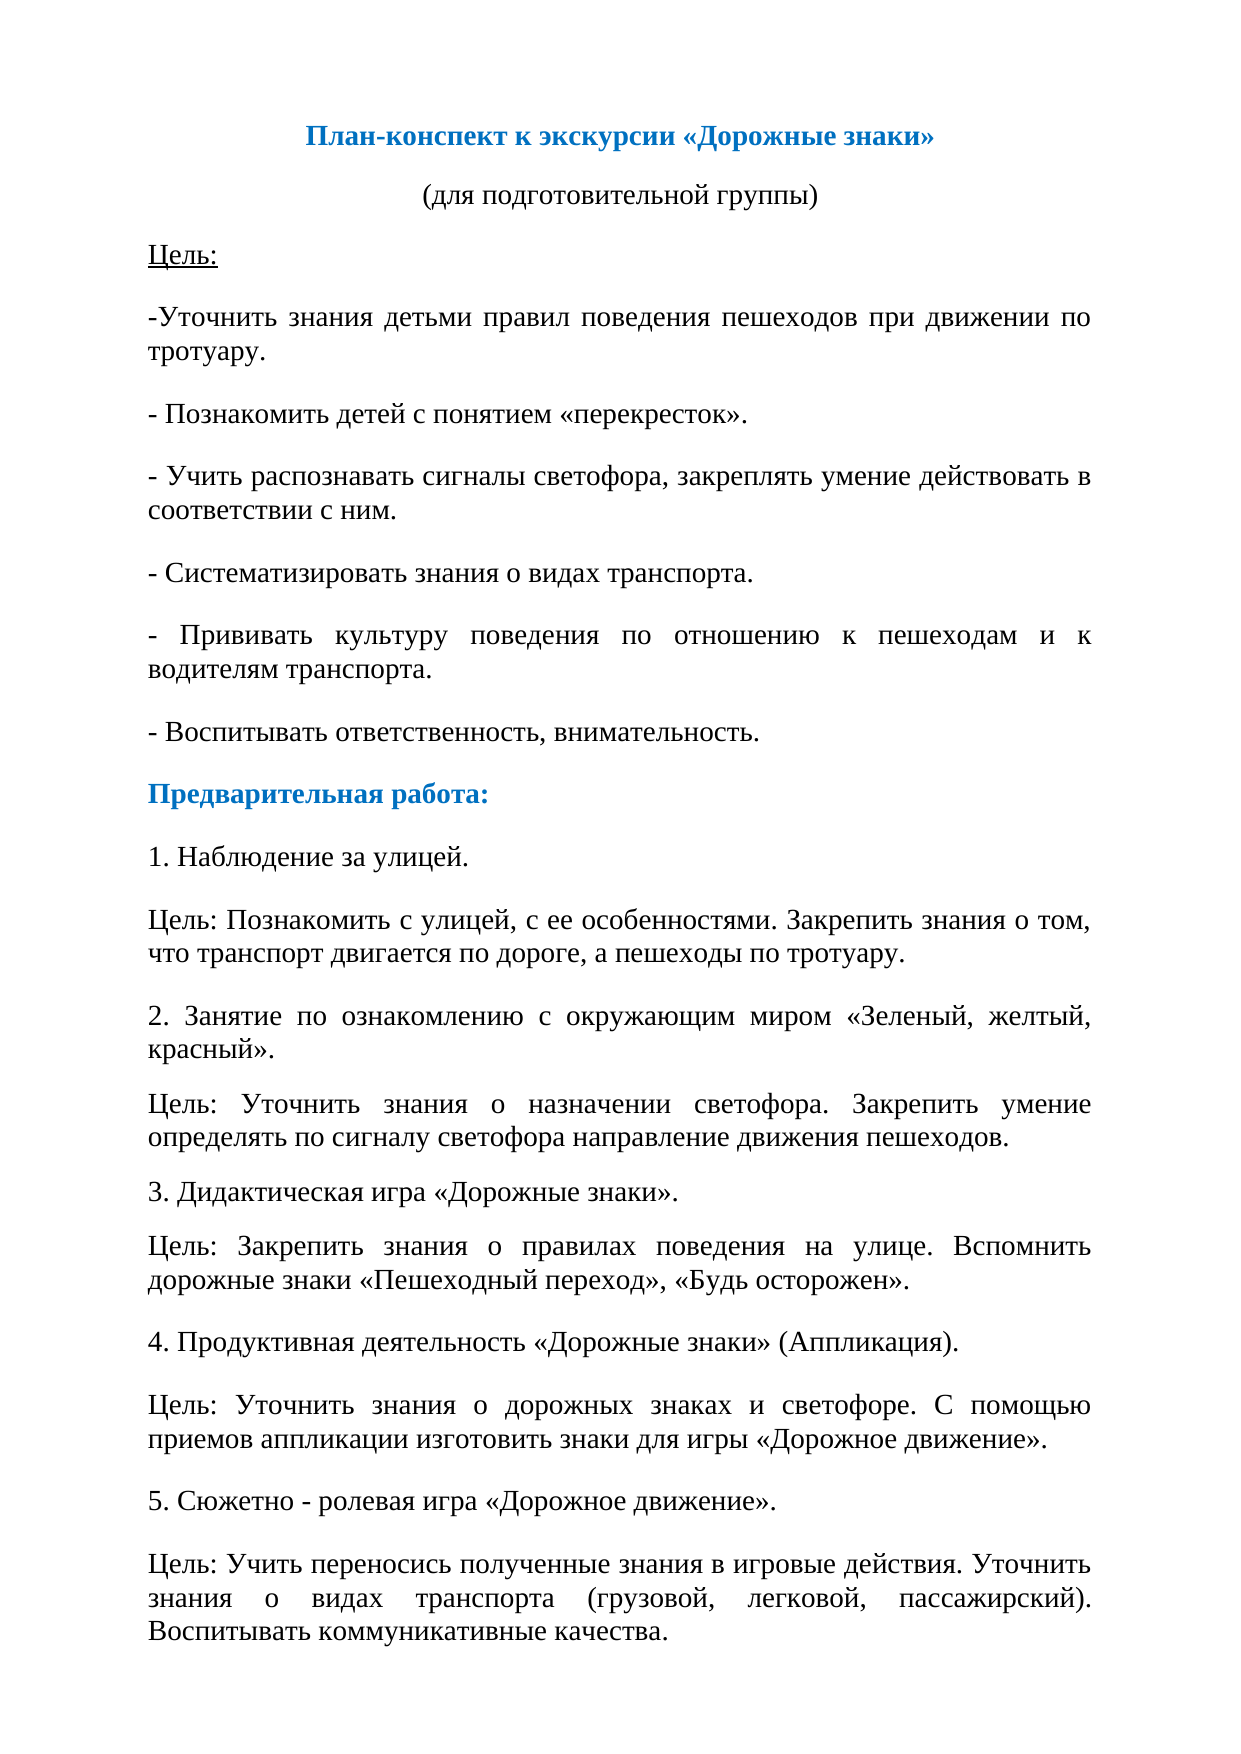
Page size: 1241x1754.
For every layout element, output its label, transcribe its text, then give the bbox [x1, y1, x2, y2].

text Цель: [148, 237, 1092, 270]
text (для подготовительной группы) [148, 177, 1092, 211]
text - Систематизировать знания о видах транспорта. [148, 555, 1092, 588]
text -Уточнить знания детьми правил поведения пешеходов при движении по тротуару. [148, 299, 1092, 367]
text 2. Занятие по ознакомлению с окружающим миром «Зеленый, желтый, красный». [148, 998, 1092, 1065]
text Цель: Уточнить знания о назначении светофора. Закрепить умение определять по сигналу светофора направление движения пешеходов. [148, 1086, 1092, 1153]
text Цель: Учить переносись полученные знания в игровые действия. Уточнить знания о видах транспорта (грузовой, легковой, пассажирский). Воспитывать коммуникативные качества. [148, 1546, 1092, 1647]
text - Прививать культуру поведения по отношению к пешеходам и к водителям транспорта. [148, 617, 1092, 684]
text - Учить распознавать сигналы светофора, закреплять умение действовать в соответствии с ним. [148, 458, 1092, 526]
text 4. Продуктивная деятельность «Дорожные знаки» (Аппликация). [148, 1324, 1092, 1358]
text - Познакомить детей с понятием «перекресток». [148, 396, 1092, 429]
text План-конспект к экскурсии «Дорожные знаки» [148, 118, 1092, 152]
text Цель: Закрепить знания о правилах поведения на улице. Вспомнить дорожные знаки «Пешеходный переход», «Будь осторожен». [148, 1228, 1092, 1295]
text - Воспитывать ответственность, внимательность. [148, 714, 1092, 747]
text Предварительная работа: [148, 776, 1092, 810]
text Цель: Уточнить знания о дорожных знаках и светофоре. С помощью приемов аппликации изготовить знаки для игры «Дорожное движение». [148, 1387, 1092, 1454]
text 1. Наблюдение за улицей. [148, 839, 1092, 873]
text Цель: Познакомить с улицей, с ее особенностями. Закрепить знания о том, что транспорт двигается по дороге, а пешеходы по тротуару. [148, 902, 1092, 969]
text 3. Дидактическая игра «Дорожные знаки». [148, 1174, 1092, 1207]
text 5. Сюжетно - ролевая игра «Дорожное движение». [148, 1483, 1092, 1517]
